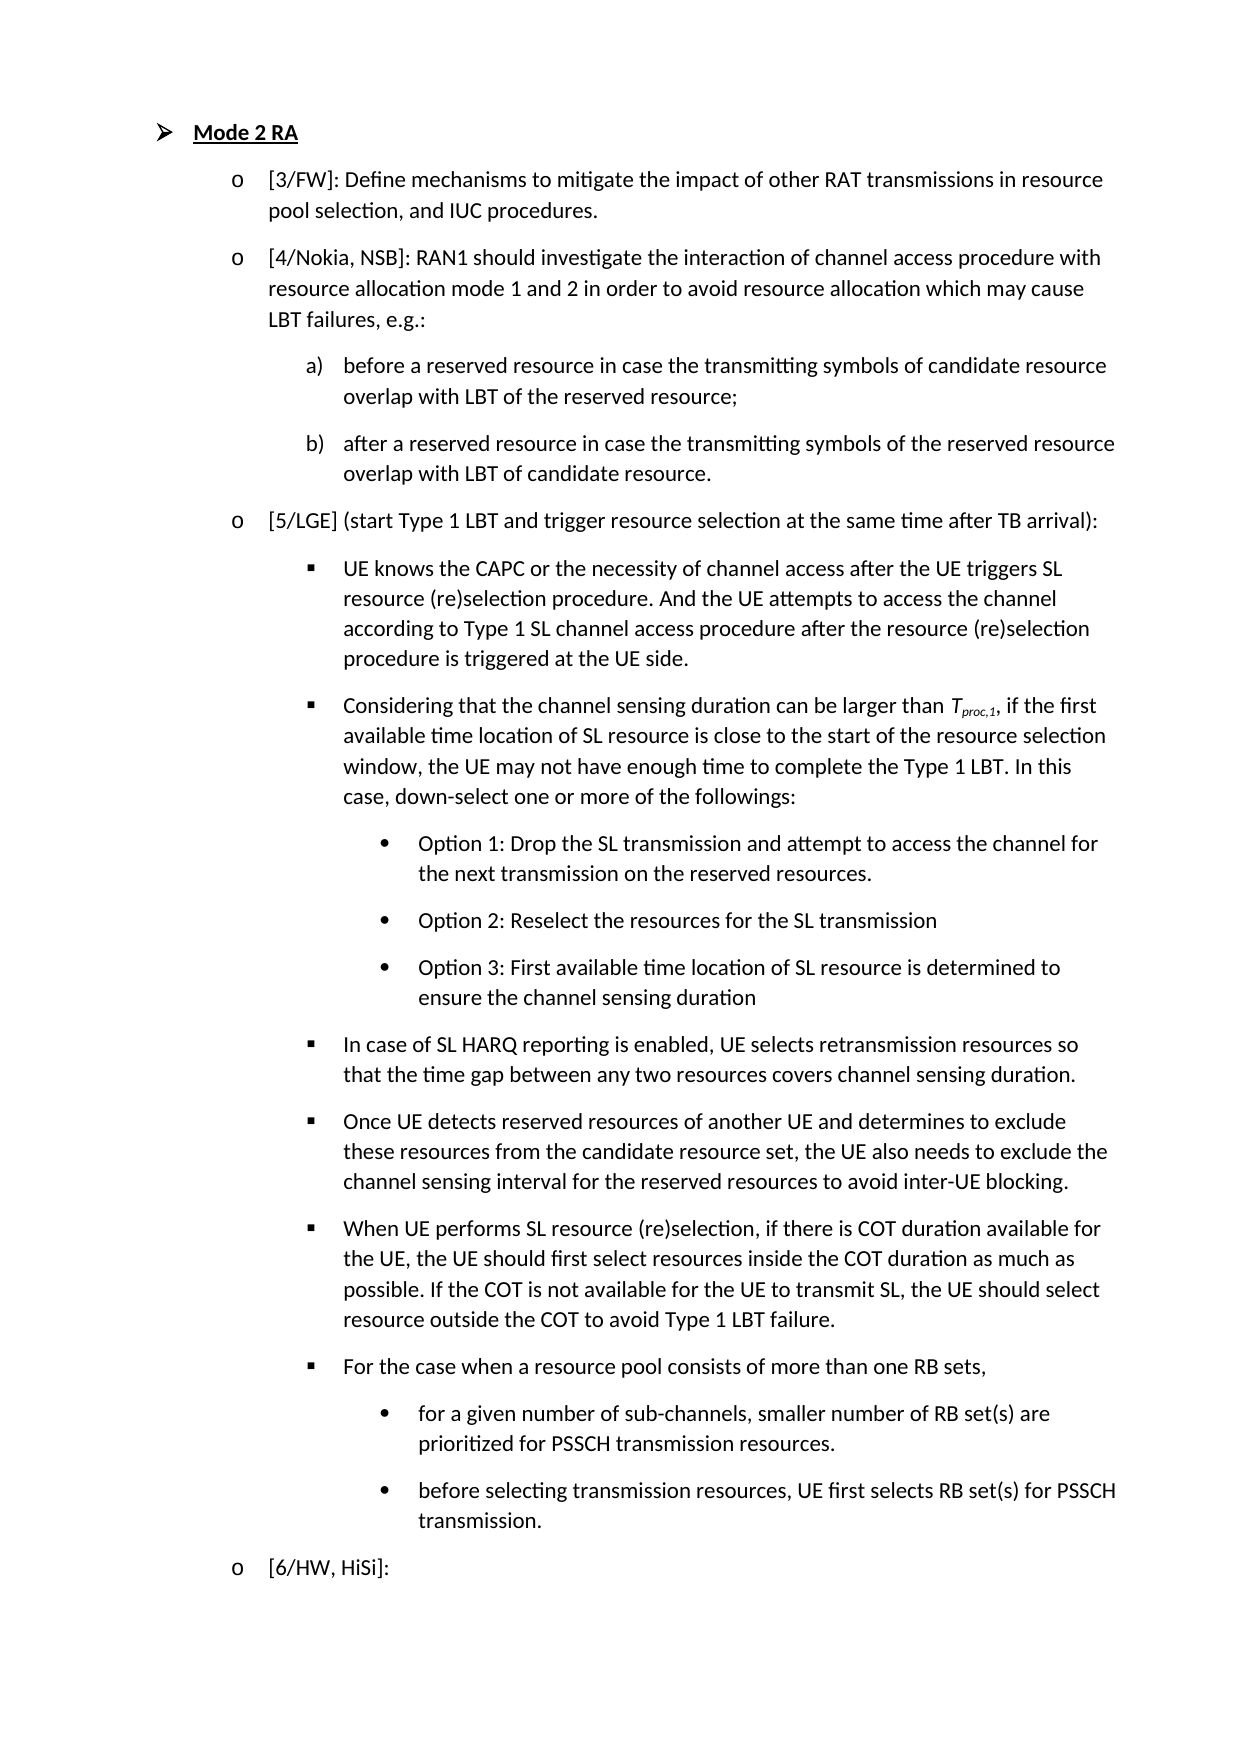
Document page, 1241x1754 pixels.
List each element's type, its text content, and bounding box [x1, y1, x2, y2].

list UE knows the CAPC or the necessity of channel access after the UE triggers SL resource (re)selection procedure. And the UE attempts to access the channel according to Type 1 SL channel access procedure after the resource (re)selection procedure is triggered at the UE side. [306, 554, 1122, 673]
list before a reserved resource in case the transmitting symbols of candidate resource overlap with LBT of the reserved resource; [306, 352, 1122, 410]
list [5/LGE] (start Type 1 LBT and trigger resource selection at the same time after TB arrival): [231, 506, 1122, 535]
list Option 2: Reselect the resources for the SL transmission [381, 906, 1122, 934]
list [6/HW, HiSi]: [231, 1553, 1122, 1582]
list for a given number of sub-channels, smaller number of RB set(s) are prioritized for PSSCH transmission resources. [381, 1399, 1122, 1457]
list Once UE detects reserved resources of another UE and determines to exclude these resources from the candidate resource set, the UE also needs to exclude the channel sensing interval for the reserved resources to avoid inter-UE blocking. [306, 1107, 1122, 1196]
list When UE performs SL resource (re)selection, if there is COT duration available for the UE, the UE should first select resources inside the COT duration as much as possible. If the COT is not available for the UE to transmit SL, the UE should select resource outside the COT to avoid Type 1 LBT failure. [306, 1214, 1122, 1333]
list Option 3: First available time location of SL resource is determined to ensure the channel sensing duration [381, 953, 1122, 1011]
list In case of SL HARQ reporting is enabled, UE selects retransmission resources so that the time gap between any two resources covers channel sensing duration. [306, 1030, 1122, 1088]
list after a reserved resource in case the transmitting symbols of the reserved resource overlap with LBT of candidate resource. [306, 429, 1122, 487]
list [3/FW]: Define mechanisms to mitigate the impact of other RAT transmissions in resource pool selection, and IUC procedures. [231, 165, 1122, 224]
list Mode 2 RA [156, 118, 1122, 146]
list Considering that the channel sensing duration can be larger than Tproc,1, if the first available time location of SL resource is close to the start of the resource selection window, the UE may not have enough time to complete the Type 1 LBT. In this case, down-select one or more of the followings: [306, 691, 1122, 810]
list [4/Nokia, NSB]: RAN1 should investigate the interaction of channel access procedure with resource allocation mode 1 and 2 in order to avoid resource allocation which may cause LBT failures, e.g.: [231, 243, 1122, 333]
list before selecting transmission resources, UE first selects RB set(s) for PSSCH transmission. [381, 1476, 1122, 1534]
list Option 1: Drop the SL transmission and attempt to access the channel for the next transmission on the reserved resources. [381, 829, 1122, 887]
list For the case when a resource pool consists of more than one RB sets, [306, 1352, 1122, 1380]
